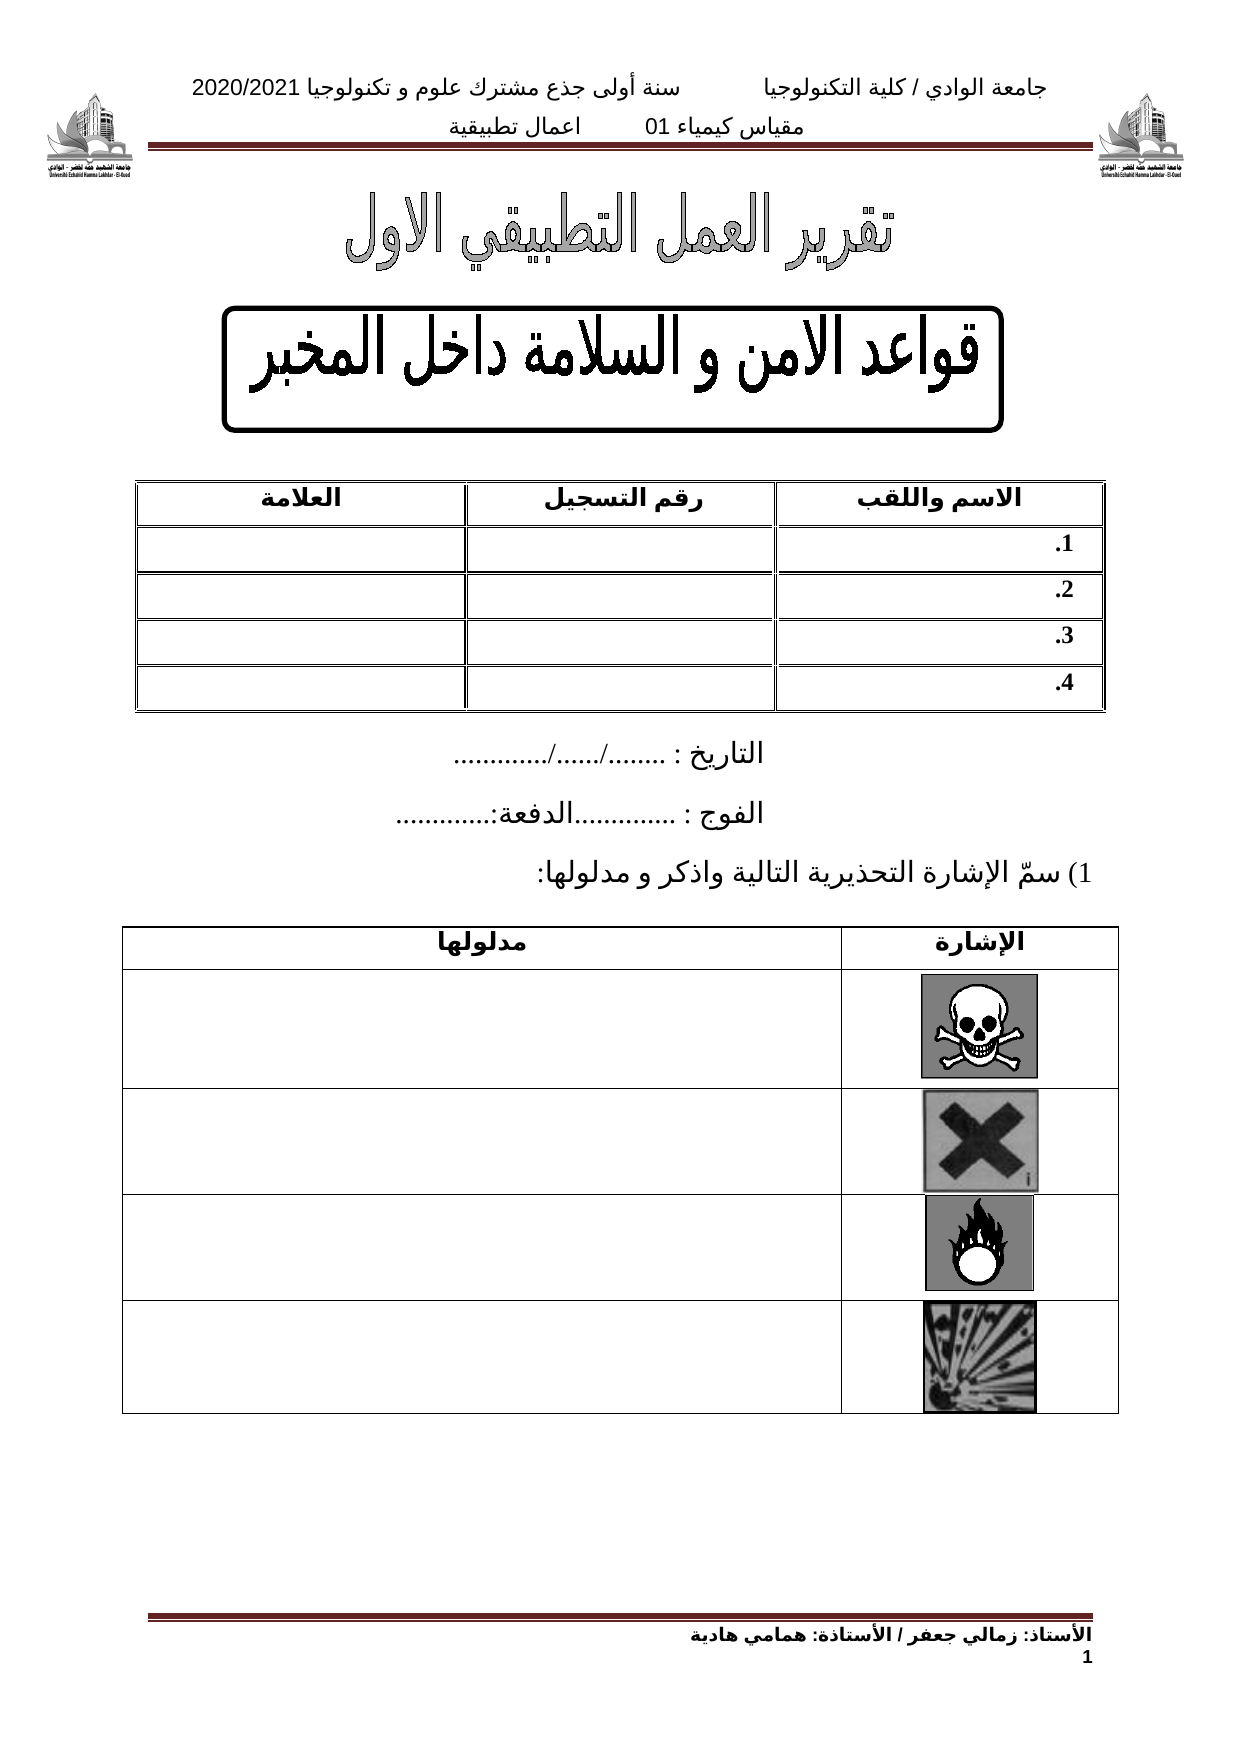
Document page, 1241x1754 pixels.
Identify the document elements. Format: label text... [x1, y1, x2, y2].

table_cell [138, 575, 464, 617]
table_cell [123, 1195, 841, 1300]
table_cell [468, 618, 774, 664]
table_cell [1037, 1301, 1118, 1413]
table_cell [777, 571, 1102, 617]
table_cell [1039, 1089, 1118, 1193]
table_cell [138, 621, 464, 664]
table_cell [468, 571, 774, 617]
table_cell [775, 525, 1104, 571]
text الفوج : ..............الدفعة:............. [148, 796, 1093, 829]
table_cell [138, 528, 464, 571]
picture [1085, 88, 1203, 206]
table_cell [123, 1301, 841, 1413]
table_cell [466, 664, 774, 710]
table_cell [466, 525, 775, 571]
table_cell [777, 664, 1104, 710]
table_cell [842, 1301, 923, 1413]
table_cell [842, 1089, 921, 1193]
table_header رقم التسجيل [466, 483, 774, 525]
text التاريخ : ......../....../............. [148, 736, 1093, 770]
picture [33, 88, 152, 206]
table_cell [777, 618, 1102, 664]
table_cell [123, 1089, 841, 1193]
table_cell [842, 1195, 1118, 1300]
table_header العلامة [136, 483, 466, 525]
table_header مدلولها [123, 928, 841, 969]
text 1) سمّ الإشارة التحذيرية التالية واذكر و مدلولها: [148, 855, 1093, 889]
table_header الإشارة [842, 928, 1118, 969]
table_cell [136, 667, 466, 710]
table_header الاسم واللقب [775, 481, 1104, 525]
table_cell [123, 970, 841, 1088]
table_cell [842, 970, 1118, 1088]
